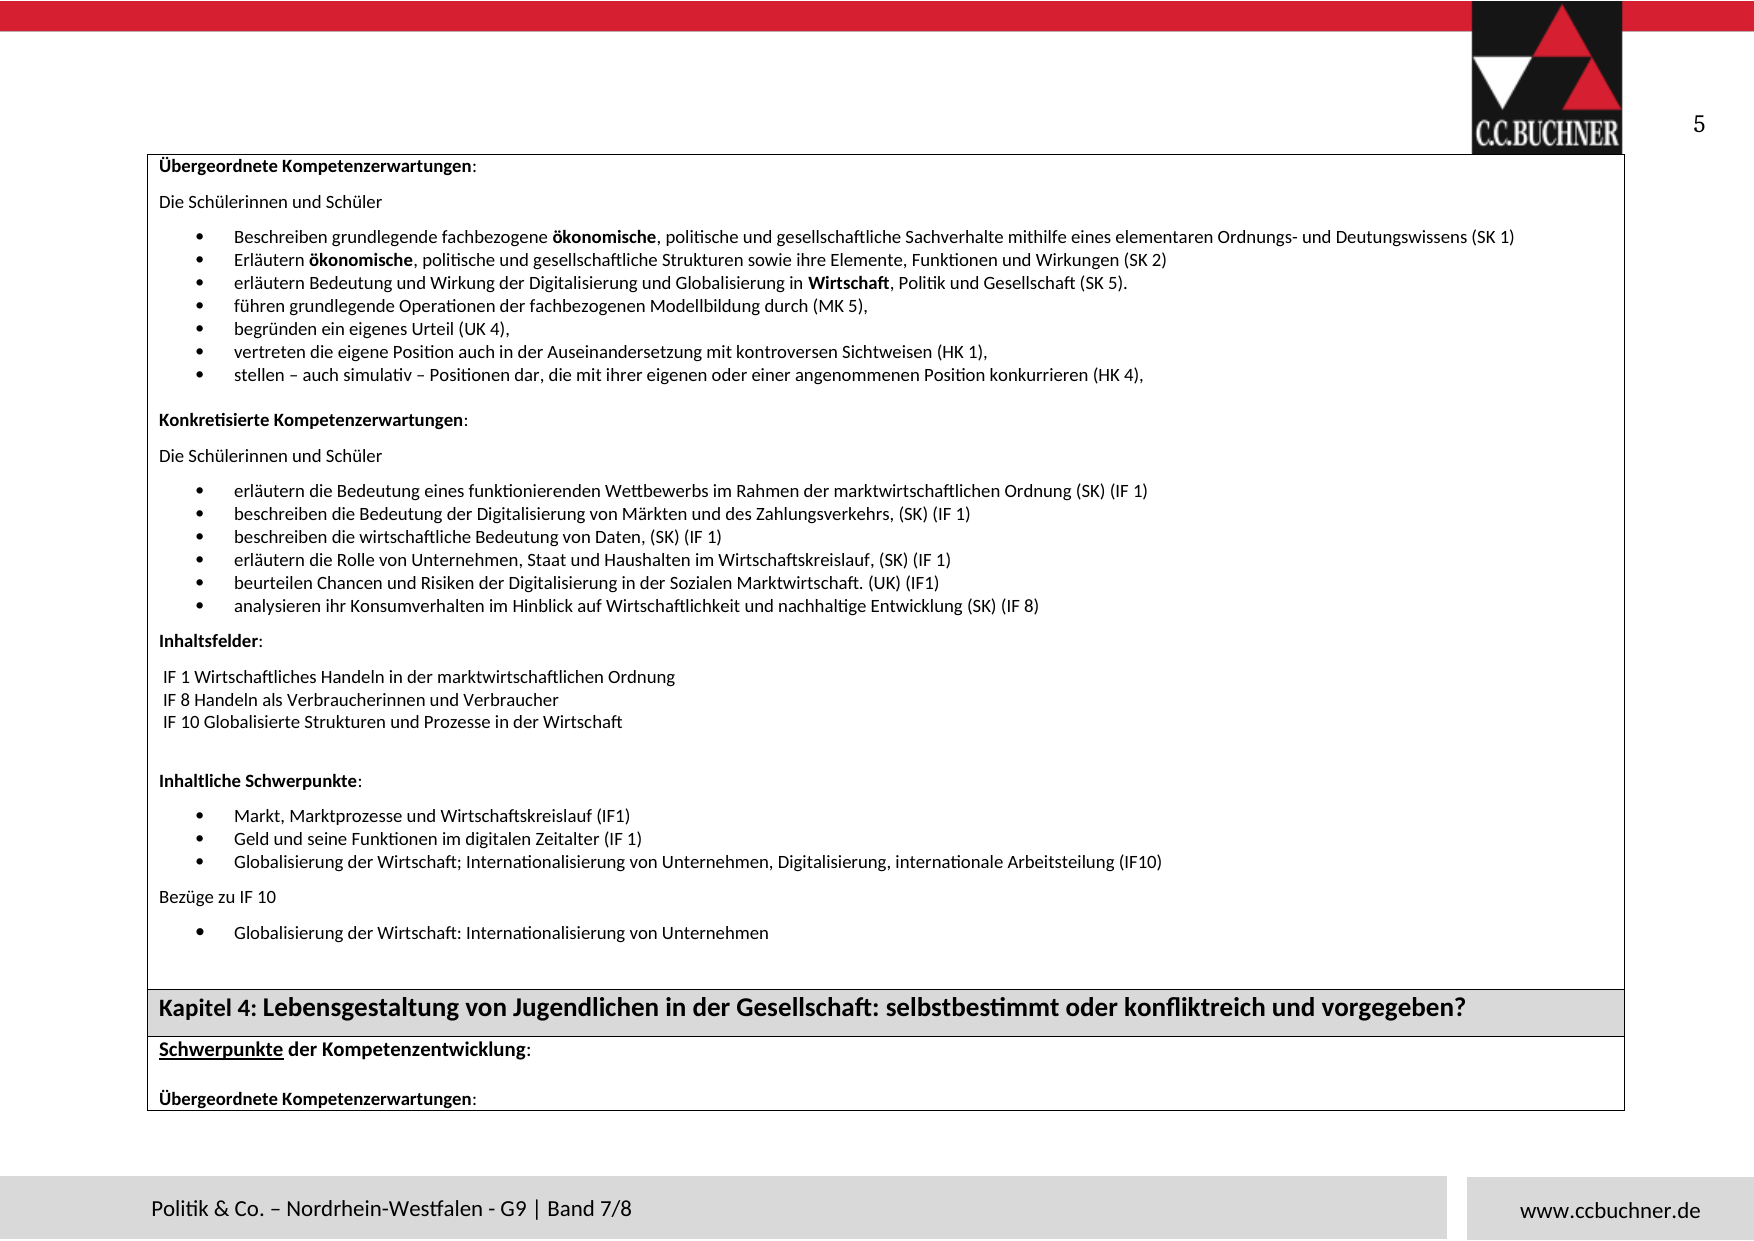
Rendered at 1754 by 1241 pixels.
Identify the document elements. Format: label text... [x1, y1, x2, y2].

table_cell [148, 1037, 1624, 1110]
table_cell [148, 155, 1624, 989]
table_cell Kapitel 4: Lebensgestaltung von Jugendlichen in der Gesellschaft: selbstbestimmt oder konfliktreich und vorgegeben? [148, 990, 1624, 1036]
